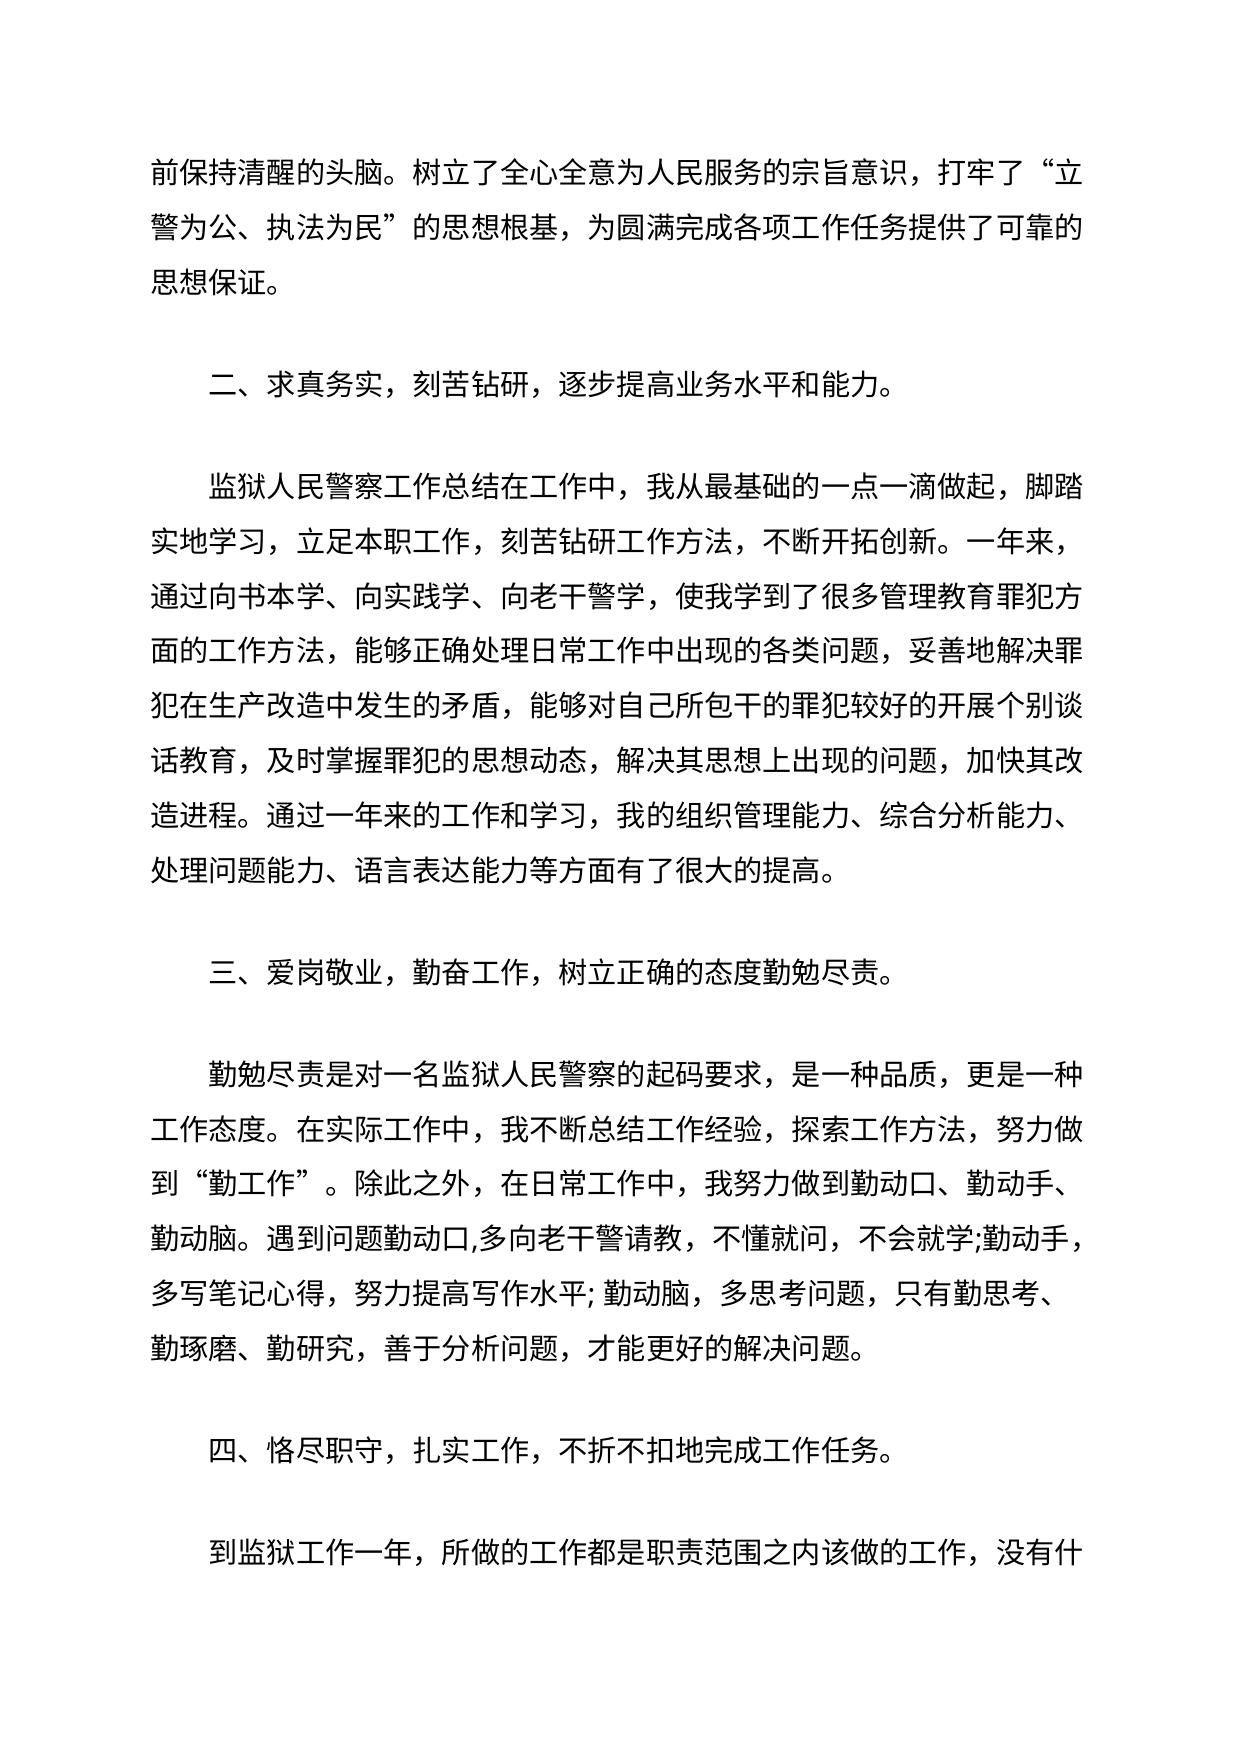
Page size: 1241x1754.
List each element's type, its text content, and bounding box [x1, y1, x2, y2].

text 四、恪尽职守，扎实工作，不折不扣地完成工作任务。 [150, 1428, 1090, 1470]
text 二、求真务实，刻苦钻研，逐步提高业务水平和能力。 [150, 362, 1090, 404]
text 监狱人民警察工作总结在工作中，我从最基础的一点一滴做起，脚踏实地学习，立足本职工作，刻苦钻研工作方法，不断开拓创新。一年来，通过向书本学、向实践学、向老干警学，使我学到了很多管理教育罪犯方面的工作方法，能够正确处理日常工作中出现的各类问题，妥善地解决罪犯在生产改造中发生的矛盾，能够对自己所包干的罪犯较好的开展个别谈话教育，及时掌握罪犯的思想动态，解决其思想上出现的问题，加快其改造进程。通过一年来的工作和学习，我的组织管理能力、综合分析能力、处理问题能力、语言表达能力等方面有了很大的提高。 [150, 463, 1090, 890]
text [150, 150, 1090, 302]
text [150, 1529, 1090, 1572]
text 勤勉尽责是对一名监狱人民警察的起码要求，是一种品质，更是一种工作态度。在实际工作中，我不断总结工作经验，探索工作方法，努力做到“勤工作”。除此之外，在日常工作中，我努力做到勤动口、勤动手、勤动脑。遇到问题勤动口,多向老干警请教，不懂就问，不会就学;勤动手，多写笔记心得，努力提高写作水平; 勤动脑，多思考问题，只有勤思考、勤琢磨、勤研究，善于分析问题，才能更好的解决问题。 [150, 1051, 1090, 1368]
text 三、爱岗敬业，勤奋工作，树立正确的态度勤勉尽责。 [150, 949, 1090, 992]
